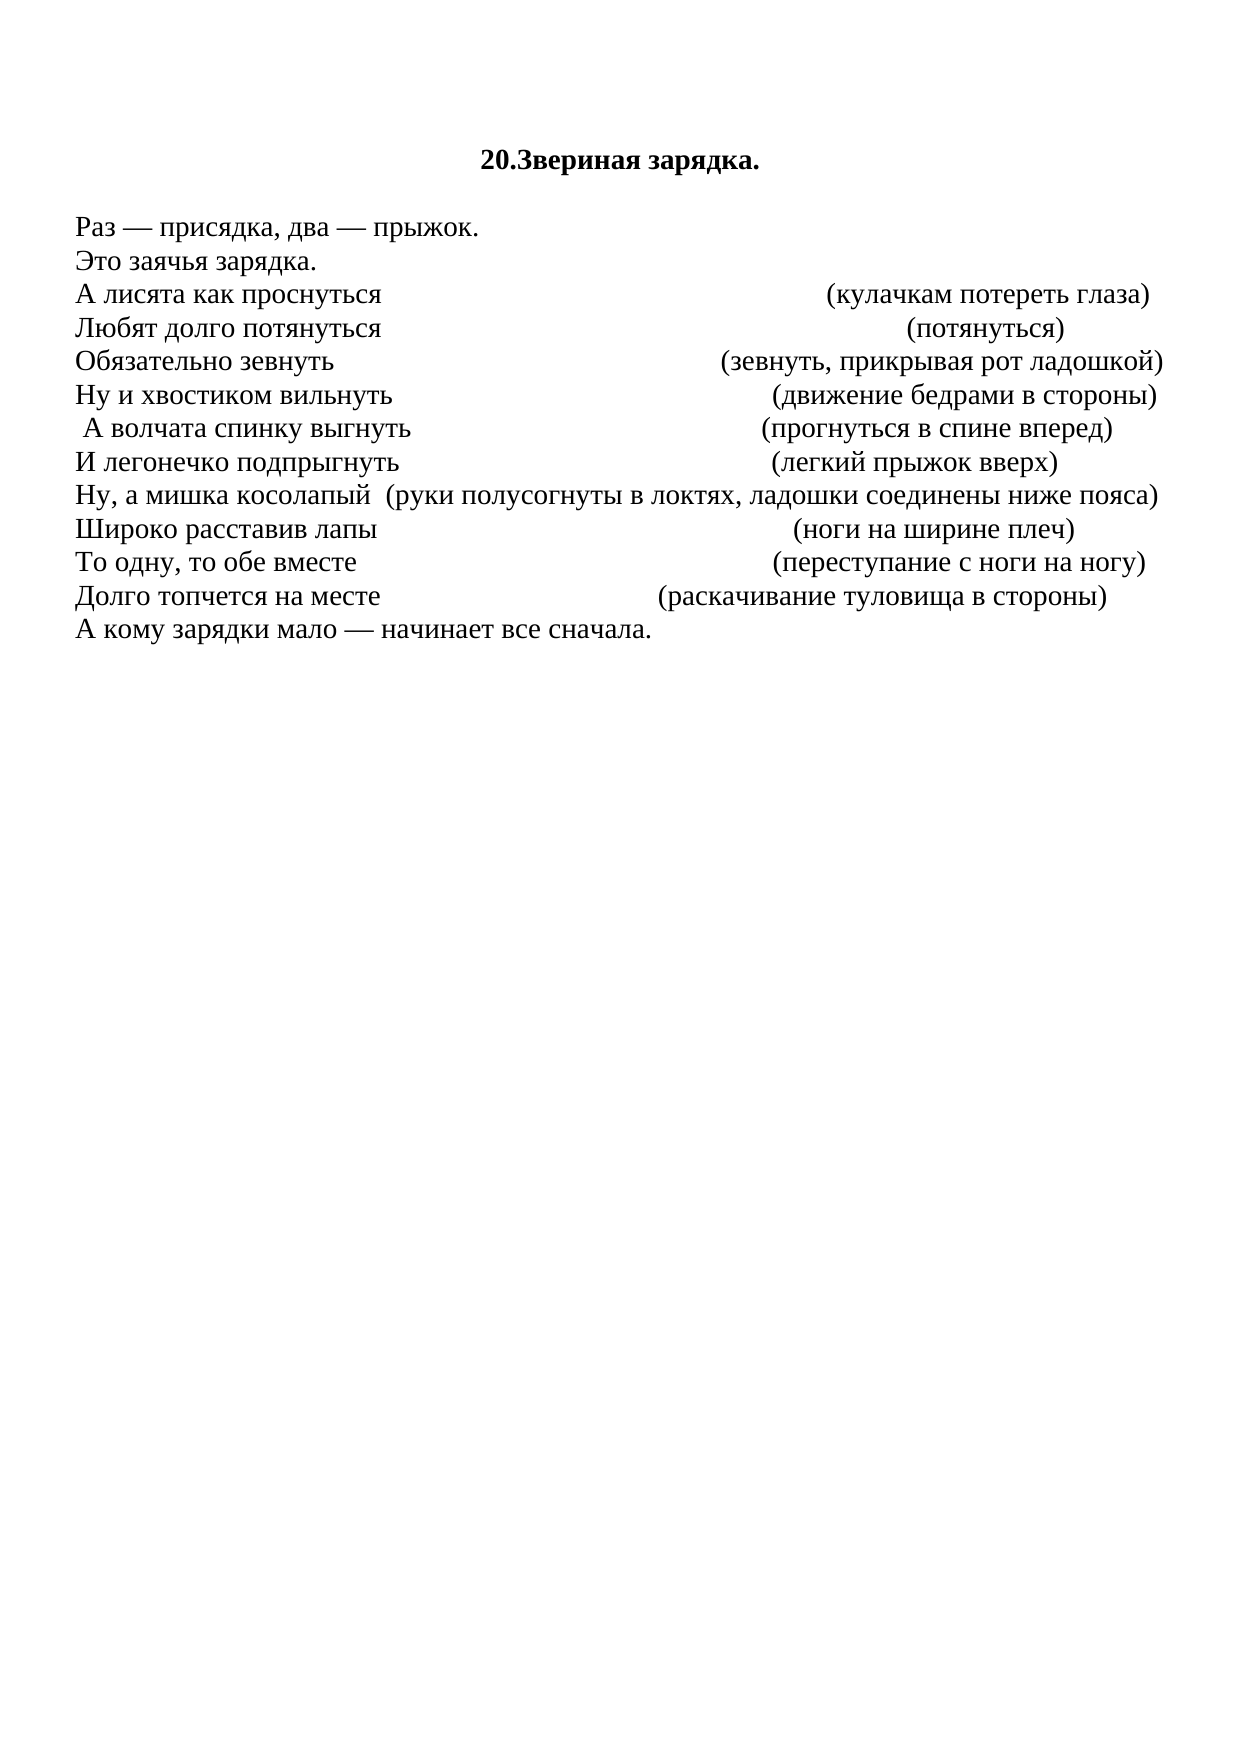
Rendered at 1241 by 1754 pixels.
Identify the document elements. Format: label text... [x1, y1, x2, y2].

text А кому зарядки мало — начинает все сначала. [75, 612, 1165, 645]
text Широко расставив лапы (ноги на ширине плеч) [75, 511, 1165, 544]
text Ну и хвостиком вильнуть (движение бедрами в стороны) [75, 377, 1165, 410]
text И легонечко подпрыгнуть (легкий прыжок вверх) [75, 444, 1165, 477]
text 20.Звериная зарядка. [75, 142, 1165, 176]
text То одну, то обе вместе (переступание с ноги на ногу) [75, 544, 1165, 578]
text А лисята как проснуться (кулачкам потереть глаза) [75, 276, 1165, 310]
text Ну, а мишка косолапый (руки полусогнуты в локтях, ладошки соединены ниже пояса) [75, 477, 1165, 511]
text Обязательно зевнуть (зевнуть, прикрывая рот ладошкой) [75, 343, 1165, 377]
text Раз — присядка, два — прыжок. [75, 209, 1165, 243]
text Долго топчется на месте (раскачивание туловища в стороны) [75, 578, 1165, 612]
text Это заячья зарядка. [75, 243, 1165, 276]
text Любят долго потянуться (потянуться) [75, 310, 1165, 343]
text А волчата спинку выгнуть (прогнуться в спине вперед) [75, 410, 1165, 444]
